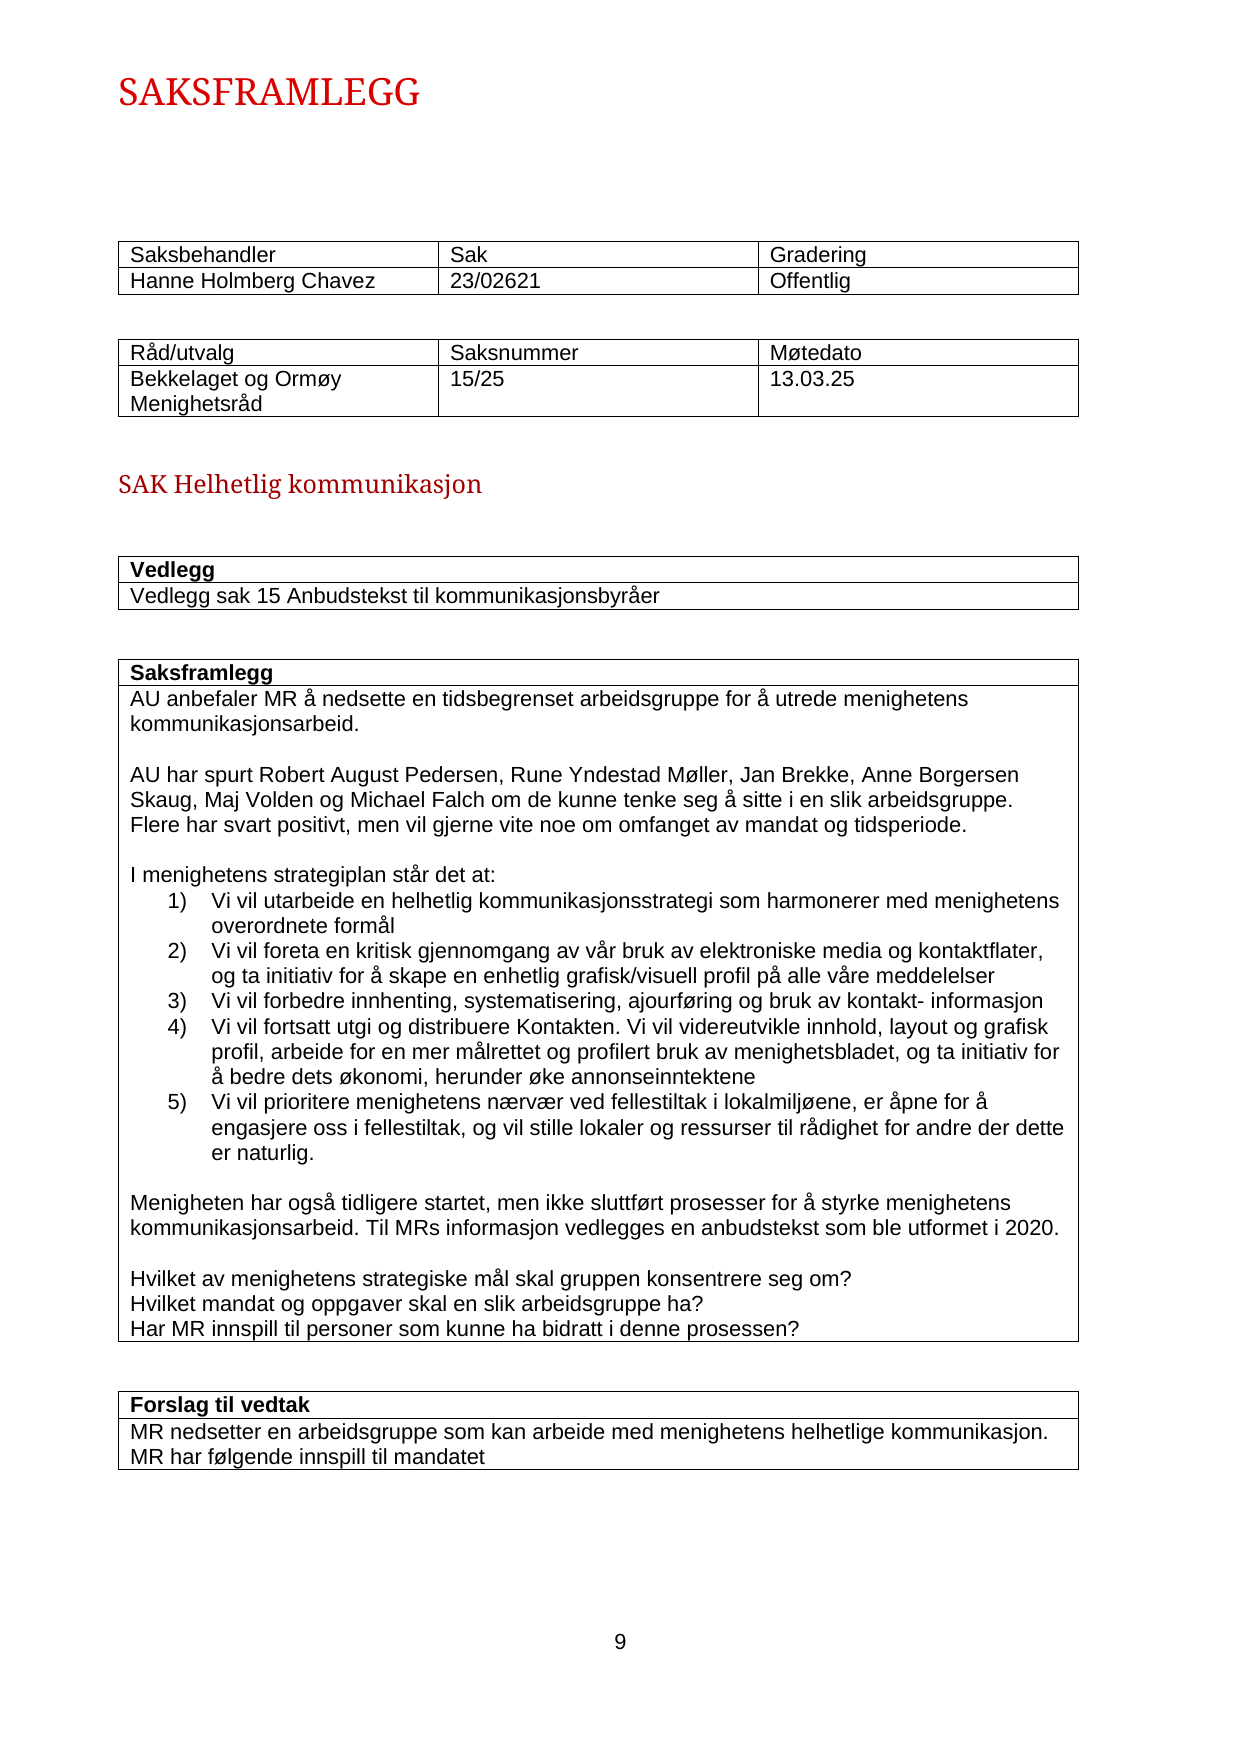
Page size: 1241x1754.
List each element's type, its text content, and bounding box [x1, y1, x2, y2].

table_header Møtedato [759, 340, 1078, 365]
table_header Vedlegg [119, 557, 1078, 582]
table_header Saksbehandler [119, 242, 438, 267]
subtitle SAKSFRAMLEGG [118, 65, 1122, 116]
table_cell Hanne Holmberg Chavez [119, 268, 438, 293]
table_cell AU anbefaler MR å nedsette en tidsbegrenset arbeidsgruppe for å utrede menighetens kommunikasjonsarbeid. AU har spurt Robert August Pedersen, Rune Yndestad Møller, Jan Brekke, Anne Borgersen Skaug, Maj Volden og Michael Falch om de kunne tenke seg å sitte i en slik arbeidsgruppe. Flere har svart positivt, men vil gjerne vite noe om omfanget av mandat og tidsperiode. I menighetens strategiplan står det at: Vi vil utarbeide en helhetlig kommunikasjonsstrategi som harmonerer med menighetens overordnete formål Vi vil foreta en kritisk gjennomgang av vår bruk av elektroniske media og kontaktflater, og ta initiativ for å skape en enhetlig grafisk/visuell profil på alle våre meddelelser Vi vil forbedre innhenting, systematisering, ajourføring og bruk av kontakt- informasjon Vi vil fortsatt utgi og distribuere Kontakten. Vi vil videreutvikle innhold, layout og grafisk profil, arbeide for en mer målrettet og profilert bruk av menighetsbladet, og ta initiativ for å bedre dets økonomi, herunder øke annonseinntektene Vi vil prioritere menighetens nærvær ved fellestiltak i lokalmiljøene, er åpne for å engasjere oss i fellestiltak, og vil stille lokaler og ressurser til rådighet for andre der dette er naturlig. Menigheten har også tidligere startet, men ikke sluttført prosesser for å styrke menighetens kommunikasjonsarbeid. Til MRs informasjon vedlegges en anbudstekst som ble utformet i 2020. Hvilket av menighetens strategiske mål skal gruppen konsentrere seg om? Hvilket mandat og oppgaver skal en slik arbeidsgruppe ha? Har MR innspill til personer som kunne ha bidratt i denne prosessen? [119, 686, 1078, 1341]
table_header Sak [439, 242, 758, 267]
table_cell MR nedsetter en arbeidsgruppe som kan arbeide med menighetens helhetlige kommunikasjon. MR har følgende innspill til mandatet [119, 1419, 1078, 1469]
table_header Saksnummer [439, 340, 758, 365]
table_header Forslag til vedtak [119, 1392, 1078, 1417]
table_cell Vedlegg sak 15 Anbudstekst til kommunikasjonsbyråer [119, 583, 1078, 608]
text SAK Helhetlig kommunikasjon [118, 466, 1122, 500]
table_cell 13.03.25 [759, 366, 1078, 416]
table_cell 15/25 [439, 366, 758, 416]
table_header Saksframlegg [119, 660, 1078, 685]
table_header Råd/utvalg [119, 340, 438, 365]
table_cell Bekkelaget og Ormøy Menighetsråd [119, 366, 438, 416]
table_cell Offentlig [759, 268, 1078, 293]
table_header Gradering [759, 242, 1078, 267]
table_cell 23/02621 [439, 268, 758, 293]
